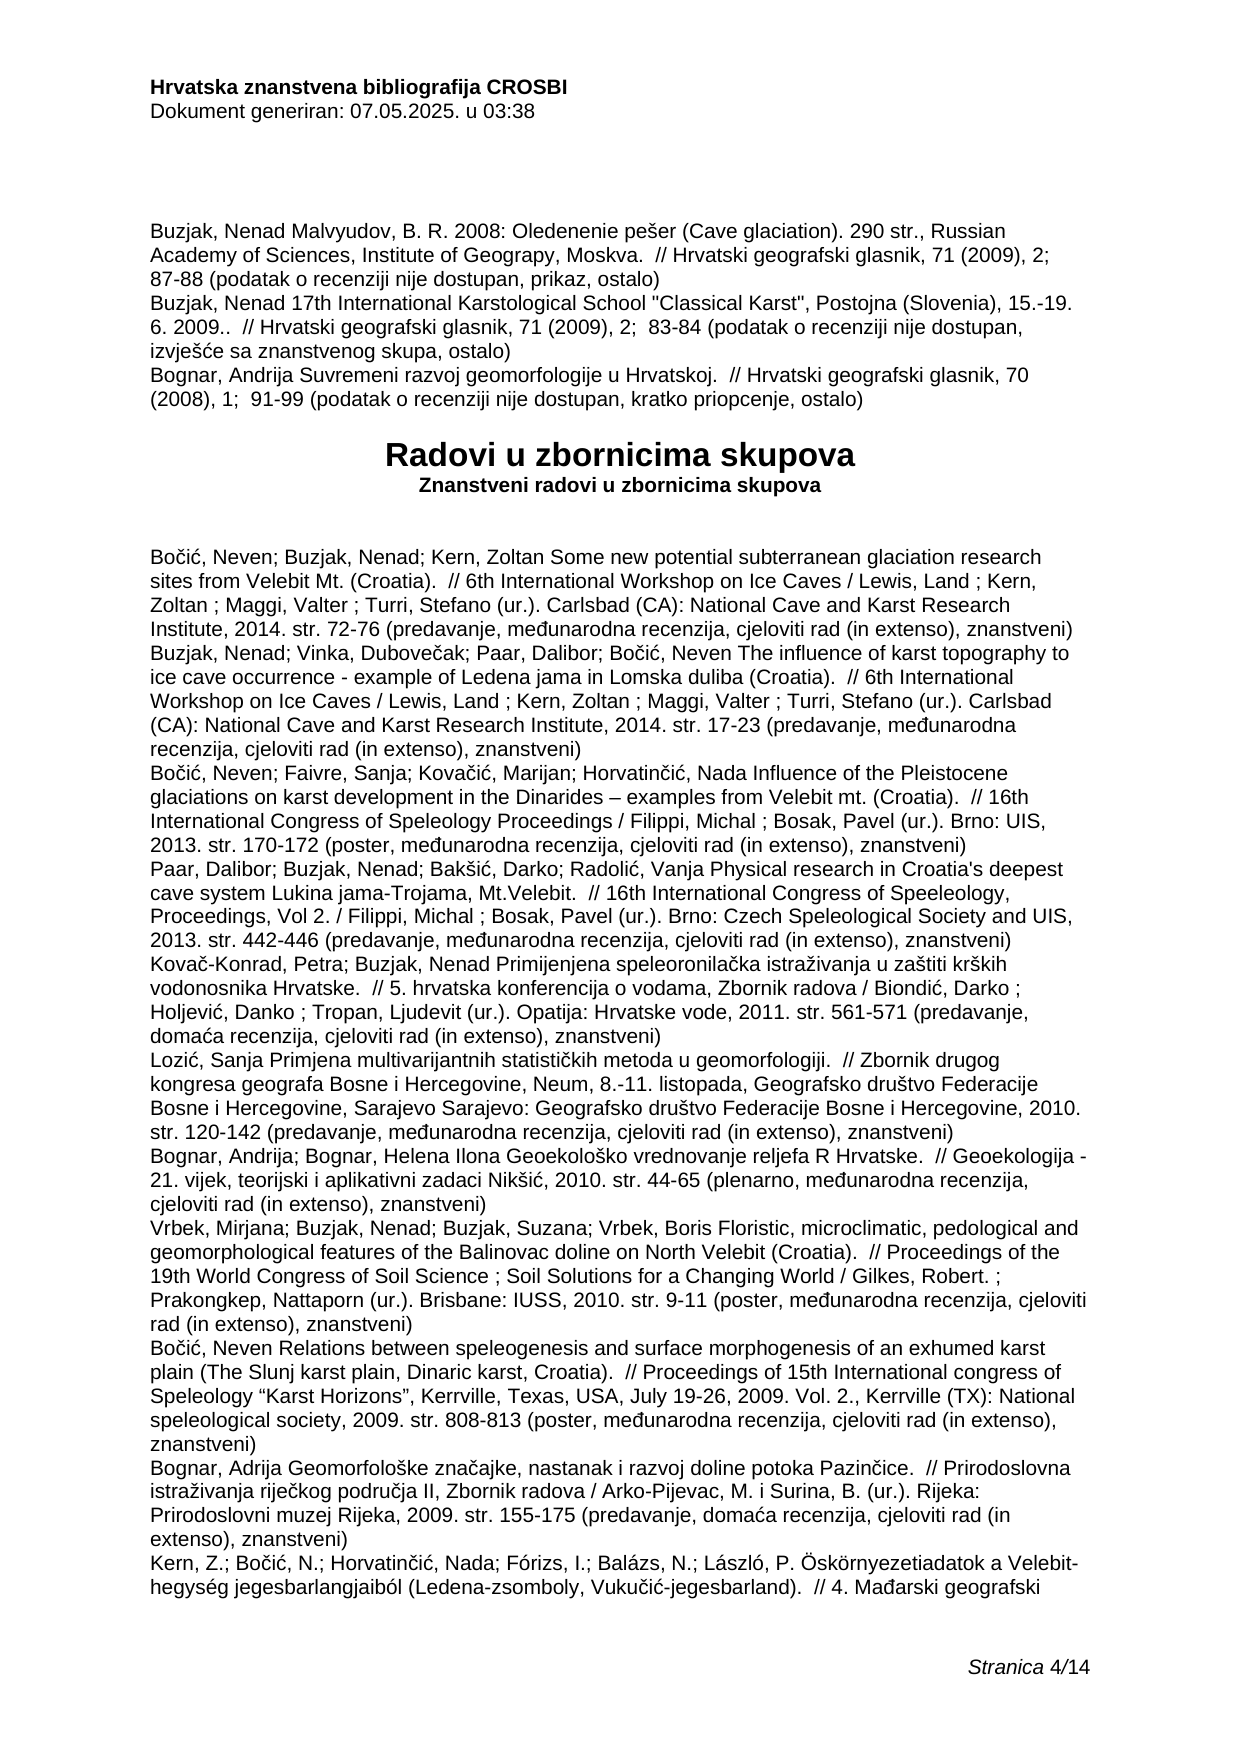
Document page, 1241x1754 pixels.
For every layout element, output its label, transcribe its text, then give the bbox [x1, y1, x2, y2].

text Bočić, Neven [150, 1336, 1090, 1455]
text Paar, Dalibor; Buzjak, Nenad; Bakšić, Darko; Radolić, Vanja [150, 856, 1090, 952]
text Buzjak, Nenad [150, 219, 1090, 291]
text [150, 1551, 1090, 1599]
subtitle Znanstveni radovi u zbornicima skupova [150, 473, 1090, 497]
text Bognar, Andrija [150, 363, 1090, 411]
text Bočić, Neven; Buzjak, Nenad; Kern, Zoltan [150, 545, 1090, 641]
text Bočić, Neven; Faivre, Sanja; Kovačić, Marijan; Horvatinčić, Nada [150, 761, 1090, 856]
text Kovač-Konrad, Petra; Buzjak, Nenad [150, 952, 1090, 1048]
text Bognar, Andrija; Bognar, Helena Ilona [150, 1144, 1090, 1216]
text Buzjak, Nenad; Vinka, Dubovečak; Paar, Dalibor; Bočić, Neven [150, 641, 1090, 761]
text Lozić, Sanja [150, 1048, 1090, 1144]
text Buzjak, Nenad [150, 291, 1090, 363]
subtitle Radovi u zbornicima skupova [150, 434, 1090, 473]
text Vrbek, Mirjana; Buzjak, Nenad; Buzjak, Suzana; Vrbek, Boris [150, 1216, 1090, 1336]
text Bognar, Adrija [150, 1455, 1090, 1551]
